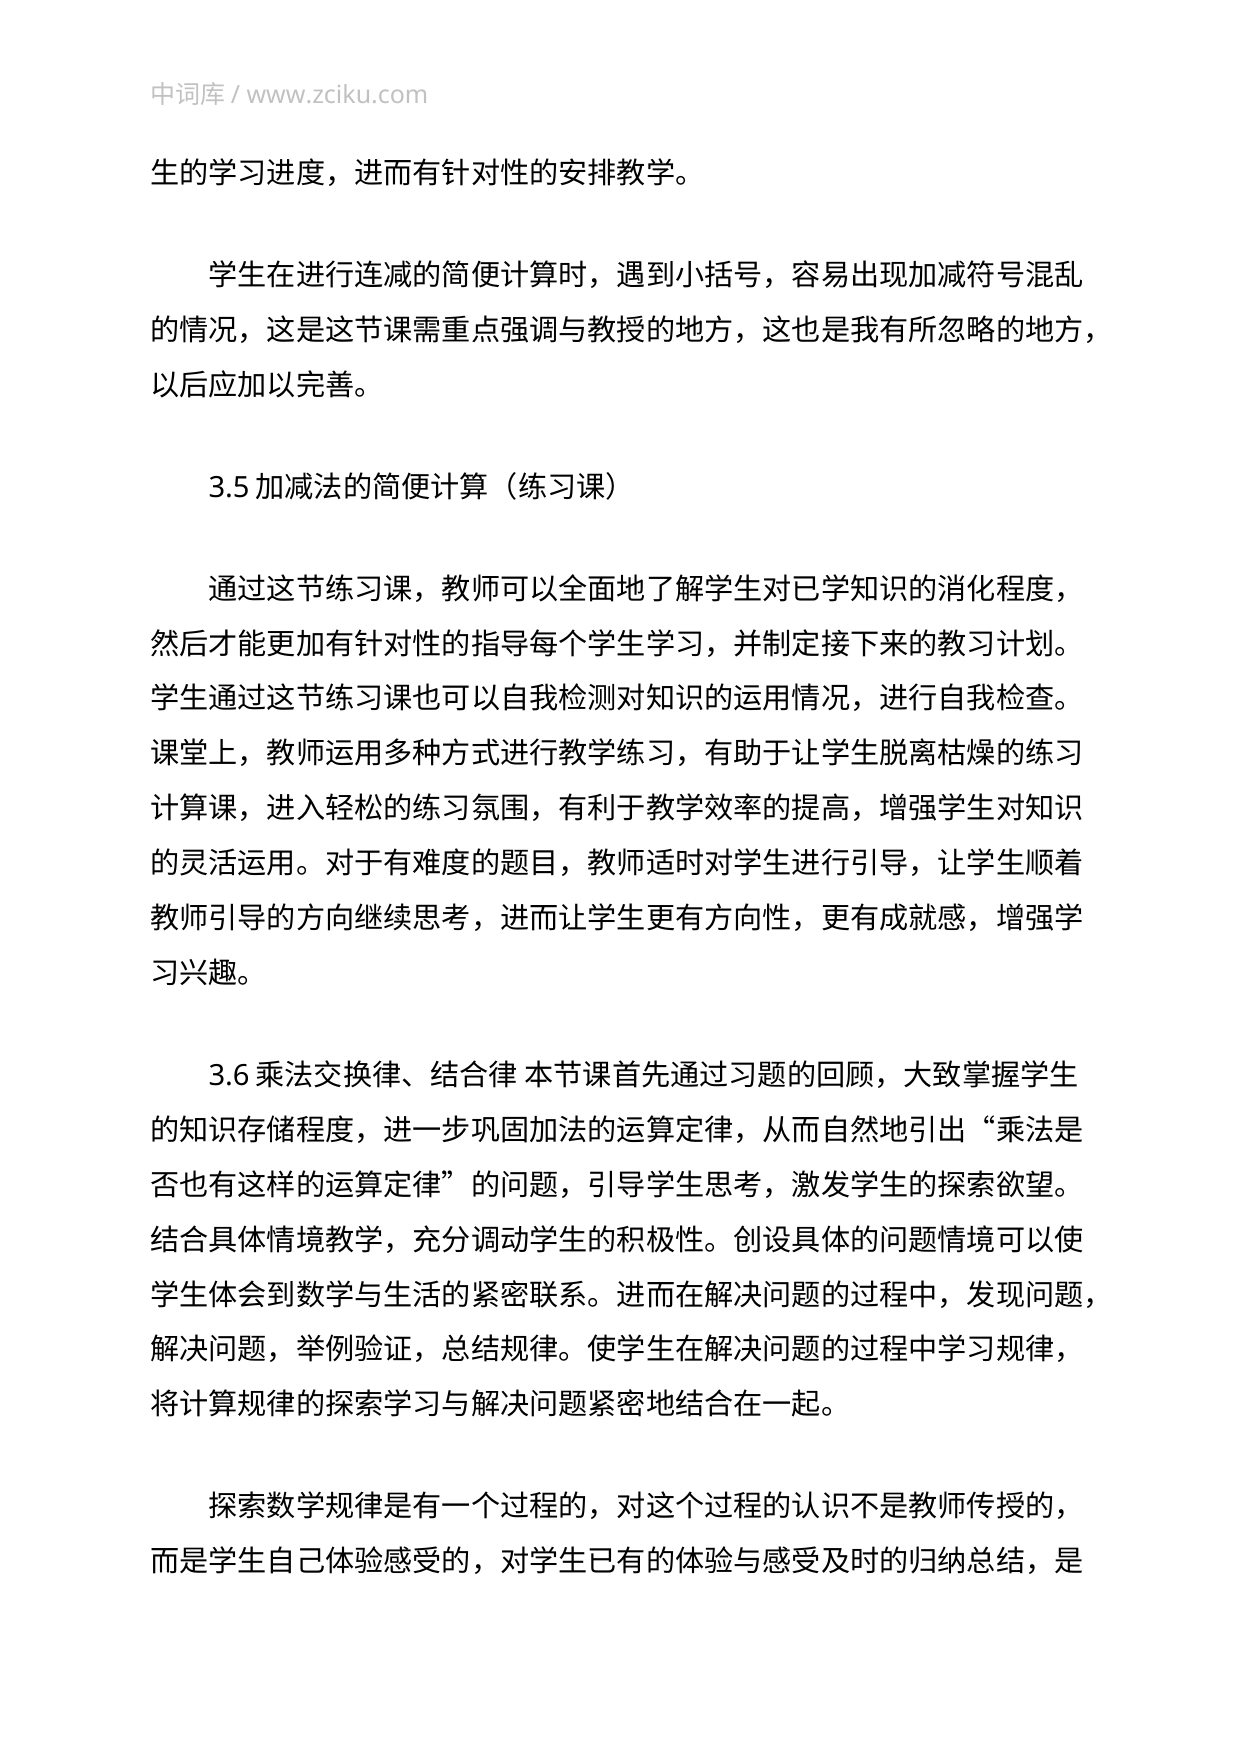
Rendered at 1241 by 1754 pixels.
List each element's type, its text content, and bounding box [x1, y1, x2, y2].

text 通过这节练习课，教师可以全面地了解学生对已学知识的消化程度，然后才能更加有针对性的指导每个学生学习，并制定接下来的教习计划。学生通过这节练习课也可以自我检测对知识的运用情况，进行自我检查。课堂上，教师运用多种方式进行教学练习，有助于让学生脱离枯燥的练习计算课，进入轻松的练习氛围，有利于教学效率的提高，增强学生对知识的灵活运用。对于有难度的题目，教师适时对学生进行引导，让学生顺着教师引导的方向继续思考，进而让学生更有方向性，更有成就感，增强学习兴趣。 [150, 565, 1090, 992]
text 3.5加减法的简便计算（练习课） [150, 463, 1090, 506]
text 3.6乘法交换律、结合律 本节课首先通过习题的回顾，大致掌握学生的知识存储程度，进一步巩固加法的运算定律，从而自然地引出“乘法是否也有这样的运算定律”的问题，引导学生思考，激发学生的探索欲望。结合具体情境教学，充分调动学生的积极性。创设具体的问题情境可以使学生体会到数学与生活的紧密联系。进而在解决问题的过程中，发现问题，解决问题，举例验证，总结规律。使学生在解决问题的过程中学习规律，将计算规律的探索学习与解决问题紧密地结合在一起。 [150, 1051, 1090, 1423]
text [150, 150, 1090, 192]
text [150, 1483, 1090, 1580]
text 学生在进行连减的简便计算时，遇到小括号，容易出现加减符号混乱的情况，这是这节课需重点强调与教授的地方，这也是我有所忽略的地方，以后应加以完善。 [150, 252, 1090, 404]
